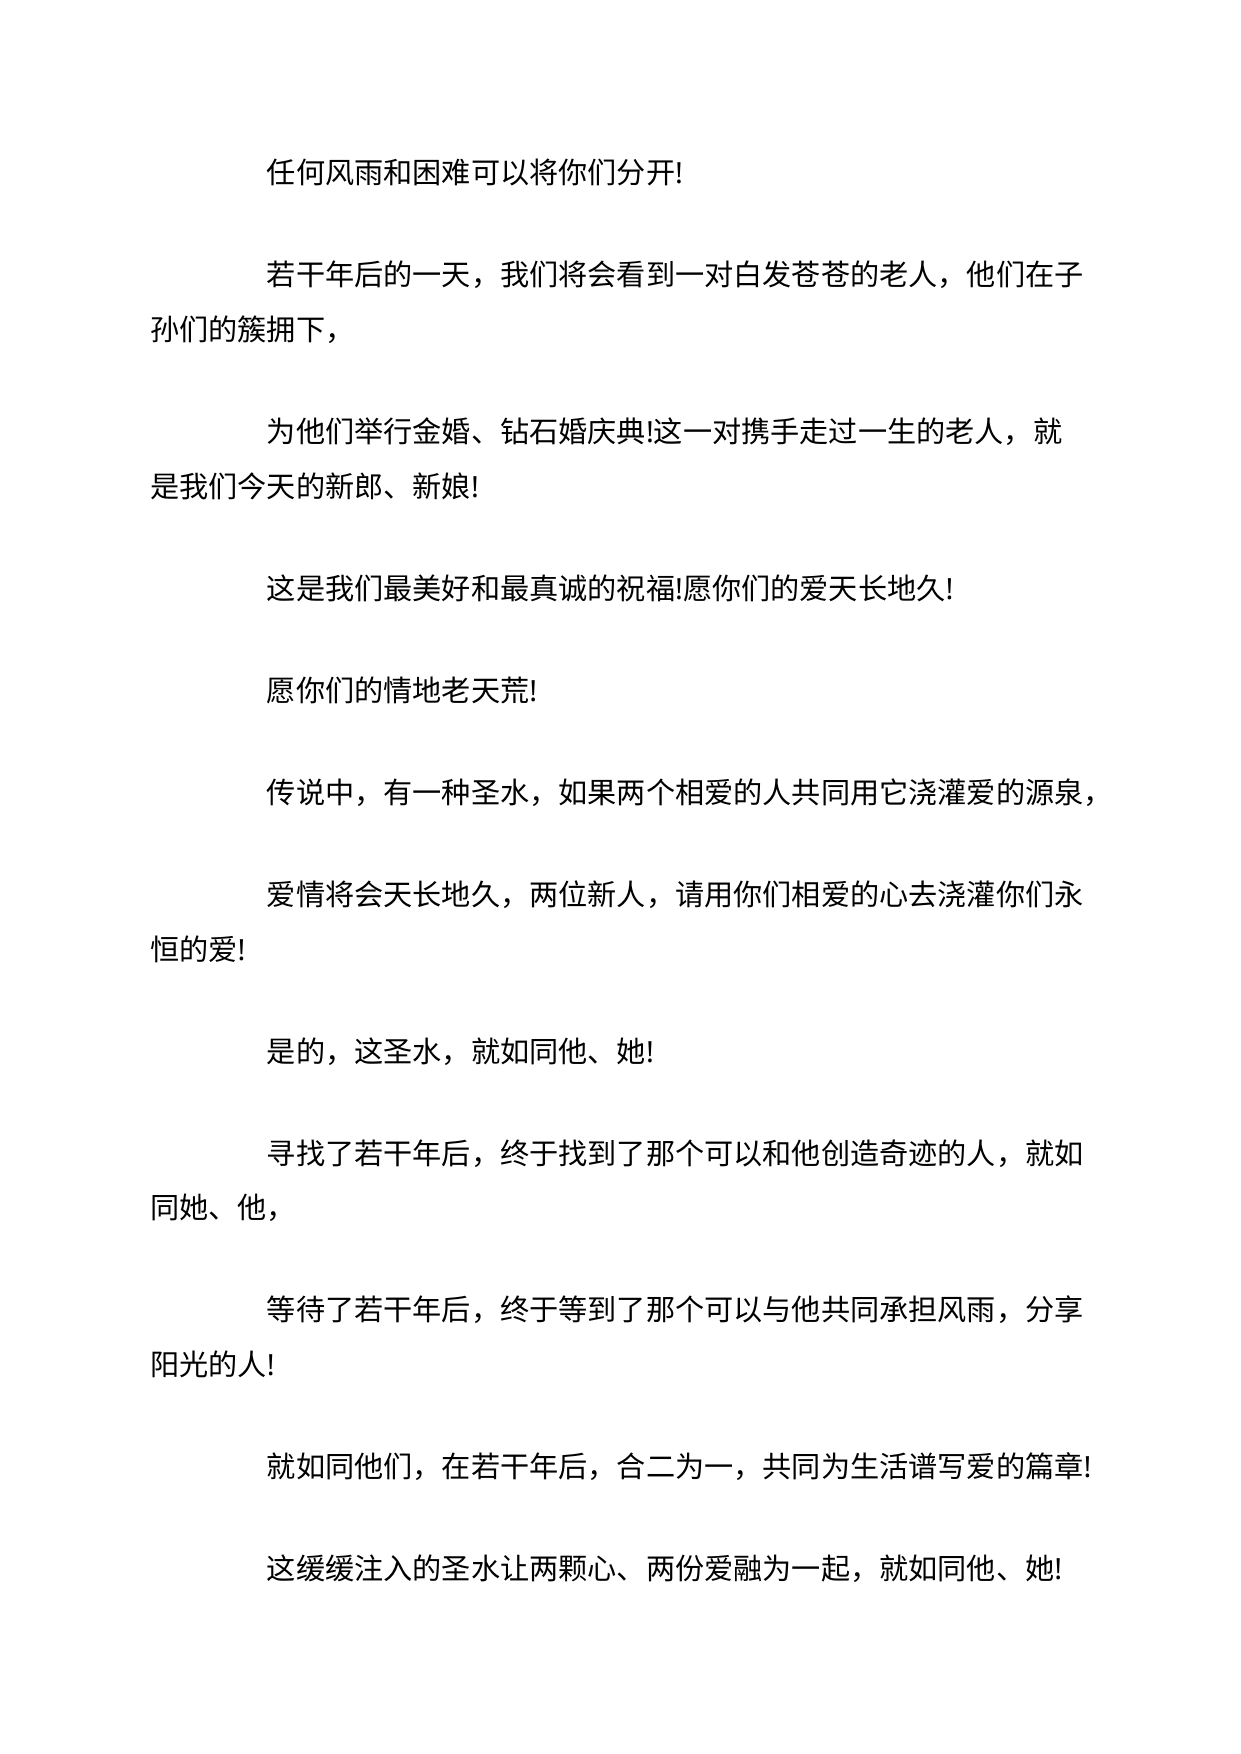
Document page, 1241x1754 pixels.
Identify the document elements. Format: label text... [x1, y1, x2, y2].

text 传说中，有一种圣水，如果两个相爱的人共同用它浇灌爱的源泉， [150, 769, 1090, 812]
text 是的，这圣水，就如同他、她! [150, 1028, 1090, 1071]
text 任何风雨和困难可以将你们分开! [150, 150, 1090, 192]
text 这是我们最美好和最真诚的祝福!愿你们的爱天长地久! [150, 566, 1090, 608]
text 若干年后的一天，我们将会看到一对白发苍苍的老人，他们在子孙们的簇拥下， [150, 252, 1090, 349]
text 愿你们的情地老天荒! [150, 668, 1090, 710]
text 寻找了若干年后，终于找到了那个可以和他创造奇迹的人，就如同她、他， [150, 1130, 1090, 1227]
text 为他们举行金婚、钻石婚庆典!这一对携手走过一生的老人，就是我们今天的新郎、新娘! [150, 409, 1090, 506]
text 就如同他们，在若干年后，合二为一，共同为生活谱写爱的篇章! [150, 1444, 1090, 1486]
text 等待了若干年后，终于等到了那个可以与他共同承担风雨，分享阳光的人! [150, 1287, 1090, 1384]
text 爱情将会天长地久，两位新人，请用你们相爱的心去浇灌你们永恒的爱! [150, 871, 1090, 969]
text 这缓缓注入的圣水让两颗心、两份爱融为一起，就如同他、她! [150, 1546, 1090, 1588]
